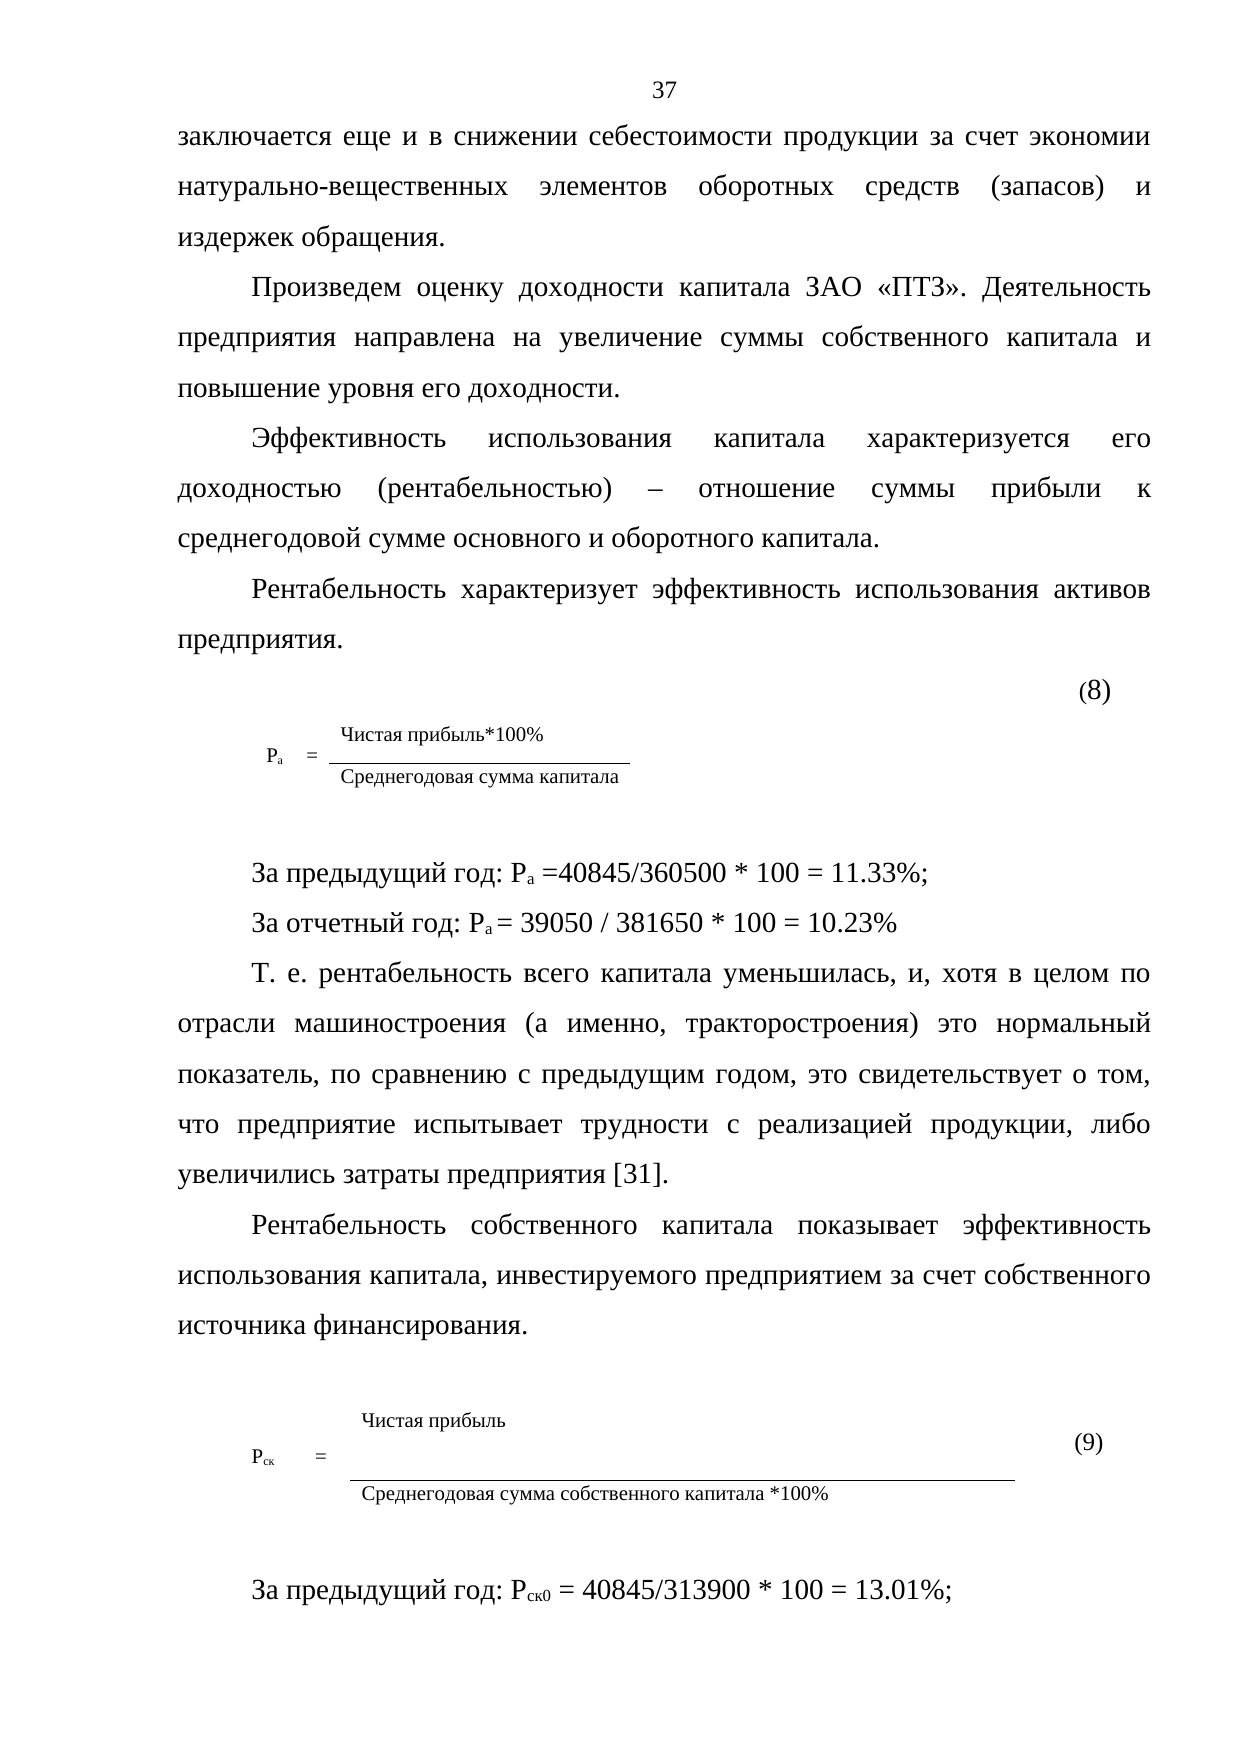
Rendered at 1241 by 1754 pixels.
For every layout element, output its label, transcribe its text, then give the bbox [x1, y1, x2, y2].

text За предыдущий год: Ра =40845/360500 * 100 = 11.33%; [177, 855, 1152, 888]
table_cell Среднегодовая сумма капитала [329, 764, 630, 804]
table_header Чистая прибыль*100% [329, 722, 630, 763]
text Произведем оценку доходности капитала ЗАО «ПТЗ». Деятельность предприятия направлена на увеличение суммы собственного капитала и повышение уровня его доходности. [177, 269, 1152, 403]
text Рентабельность характеризует эффективность использования активов предприятия. [177, 571, 1152, 655]
text Рентабельность собственного капитала показывает эффективность использования капитала, инвестируемого предприятием за счет собственного источника финансирования. [177, 1207, 1152, 1341]
table_header = [304, 1408, 350, 1521]
table_header Ра [255, 722, 295, 804]
text За отчетный год: Ра = 39050 / 381650 * 100 = 10.23% [177, 905, 1152, 938]
text За предыдущий год: Рск0 = 40845/313900 * 100 = 13.01%; [177, 1572, 1152, 1605]
text Т. е. рентабельность всего капитала уменьшилась, и, хотя в целом по отрасли машиностроения (а именно, тракторостроения) это нормальный показатель, по сравнению с предыдущим годом, это свидетельствует о том, что предприятие испытывает трудности с реализацией продукции, либо увеличились затраты предприятия [31]. [177, 955, 1152, 1190]
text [177, 118, 1152, 252]
table_header = [295, 722, 329, 804]
table_header Рск [240, 1408, 304, 1521]
text Эффективность использования капитала характеризуется его доходностью (рентабельностью) – отношение суммы прибыли к среднегодовой сумме основного и оборотного капитала. [177, 420, 1152, 554]
table_header Чистая прибыль [350, 1408, 1015, 1480]
table_cell Среднегодовая сумма собственного капитала *100% [350, 1481, 1015, 1521]
